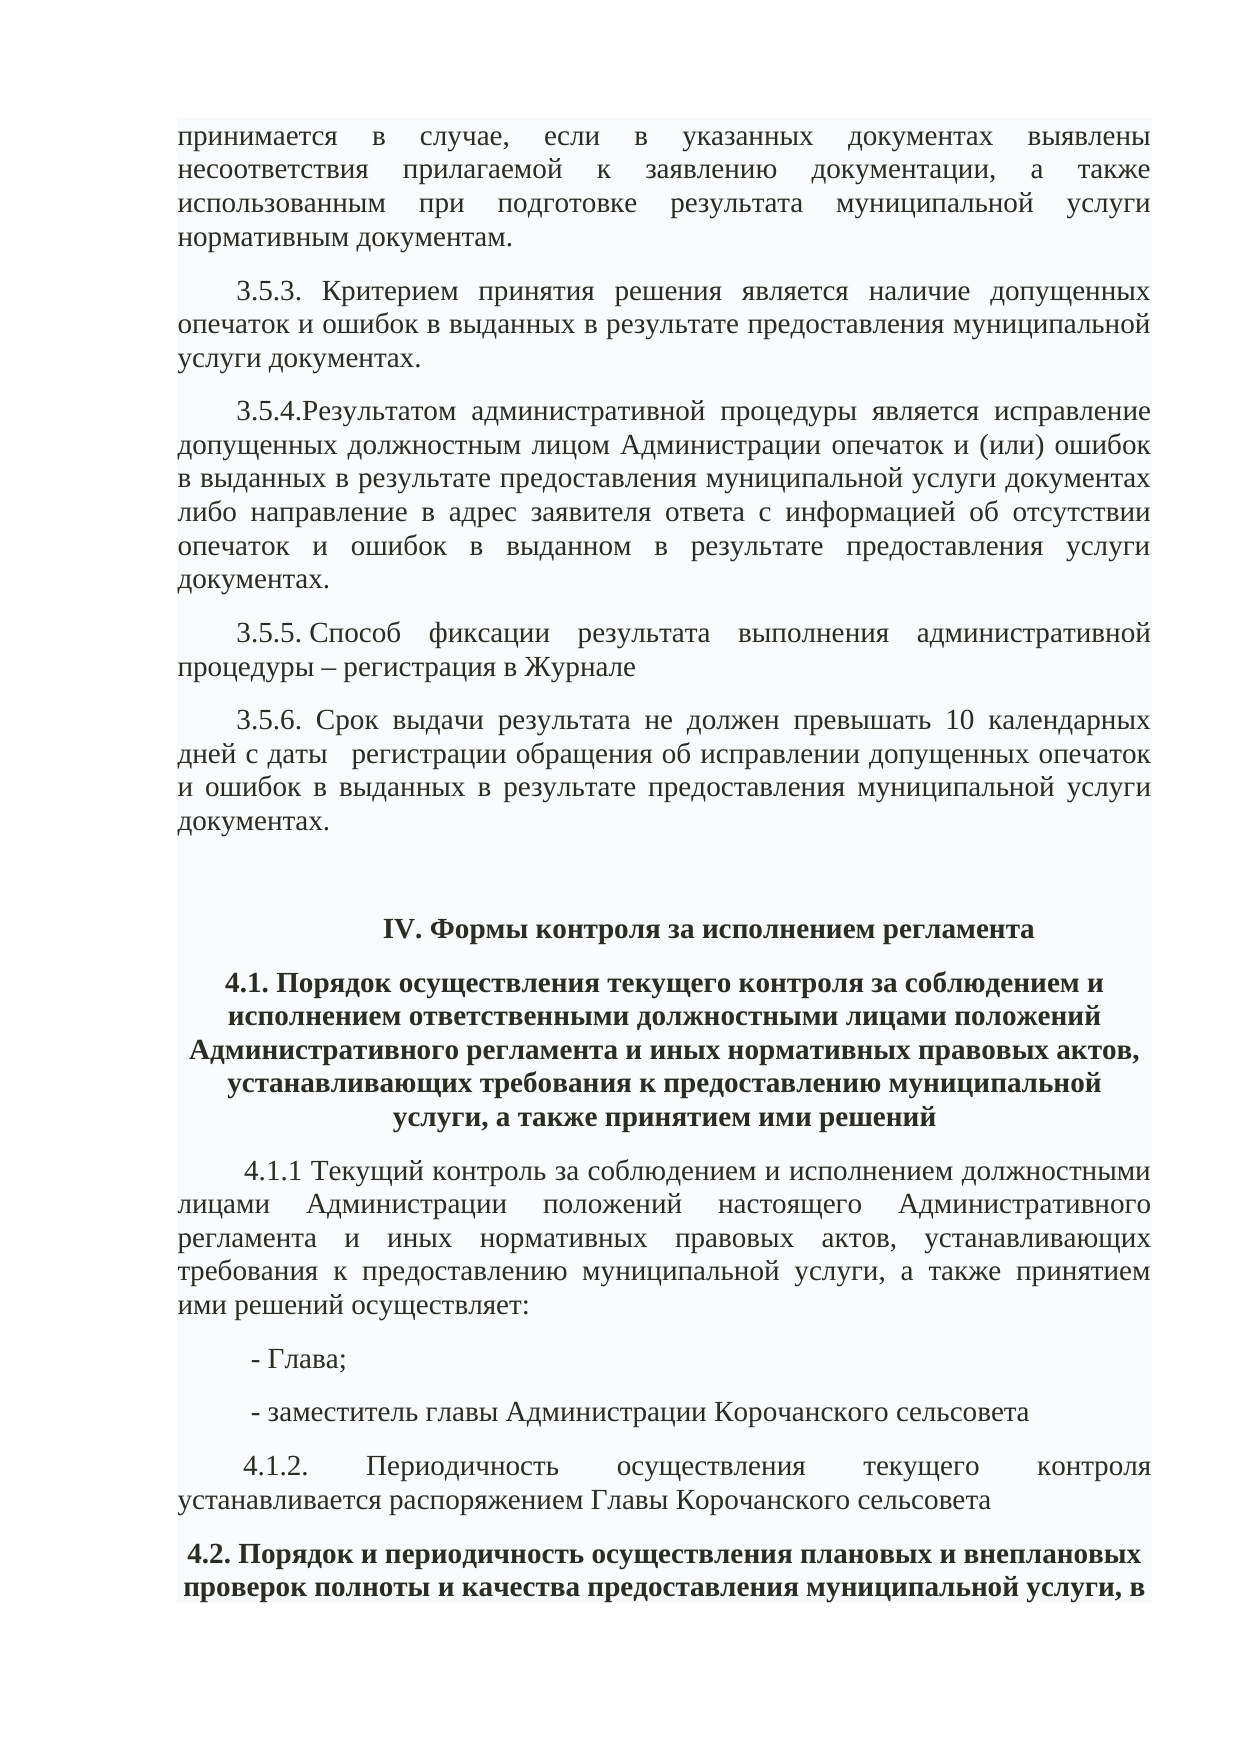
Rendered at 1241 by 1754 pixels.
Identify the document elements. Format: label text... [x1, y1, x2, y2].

text - заместитель главы Администрации Корочанского сельсовета [177, 1394, 1152, 1428]
text 4.1.2. Периодичность осуществления текущего контроля устанавливается распоряжением Главы Корочанского сельсовета [177, 1448, 1152, 1516]
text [177, 1536, 1152, 1603]
text 3.5.4.Результатом административной процедуры является исправление допущенных должностным лицом Администрации опечаток и (или) ошибок в выданных в результате предоставления муниципальной услуги документах либо направление в адрес заявителя ответа с информацией об отсутствии опечаток и ошибок в выданном в результате предоставления услуги документах. [177, 393, 1152, 595]
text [177, 118, 1152, 252]
text 3.5.6. Срок выдачи результата не должен превышать 10 календарных дней с даты регистрации обращения об исправлении допущенных опечаток и ошибок в выданных в результате предоставления муниципальной услуги документах. [177, 702, 1152, 837]
text 3.5.5. Способ фиксации результата выполнения административной процедуры – регистрация в Журнале [177, 615, 1152, 682]
text 4.1. Порядок осуществления текущего контроля за соблюдением и исполнением ответственными должностными лицами положений Административного регламента и иных нормативных правовых актов, устанавливающих требования к предоставлению муниципальной услуги, а также принятием ими решений [177, 965, 1152, 1132]
text 3.5.3. Критерием принятия решения является наличие допущенных опечаток и ошибок в выданных в результате предоставления муниципальной услуги документах. [177, 273, 1152, 373]
text IV. Формы контроля за исполнением регламента [177, 911, 1152, 944]
text 4.1.1 Текущий контроль за соблюдением и исполнением должностными лицами Администрации положений настоящего Административного регламента и иных нормативных правовых актов, устанавливающих требования к предоставлению муниципальной услуги, а также принятием ими решений осуществляет: [177, 1153, 1152, 1320]
text - Глава; [177, 1341, 1152, 1374]
